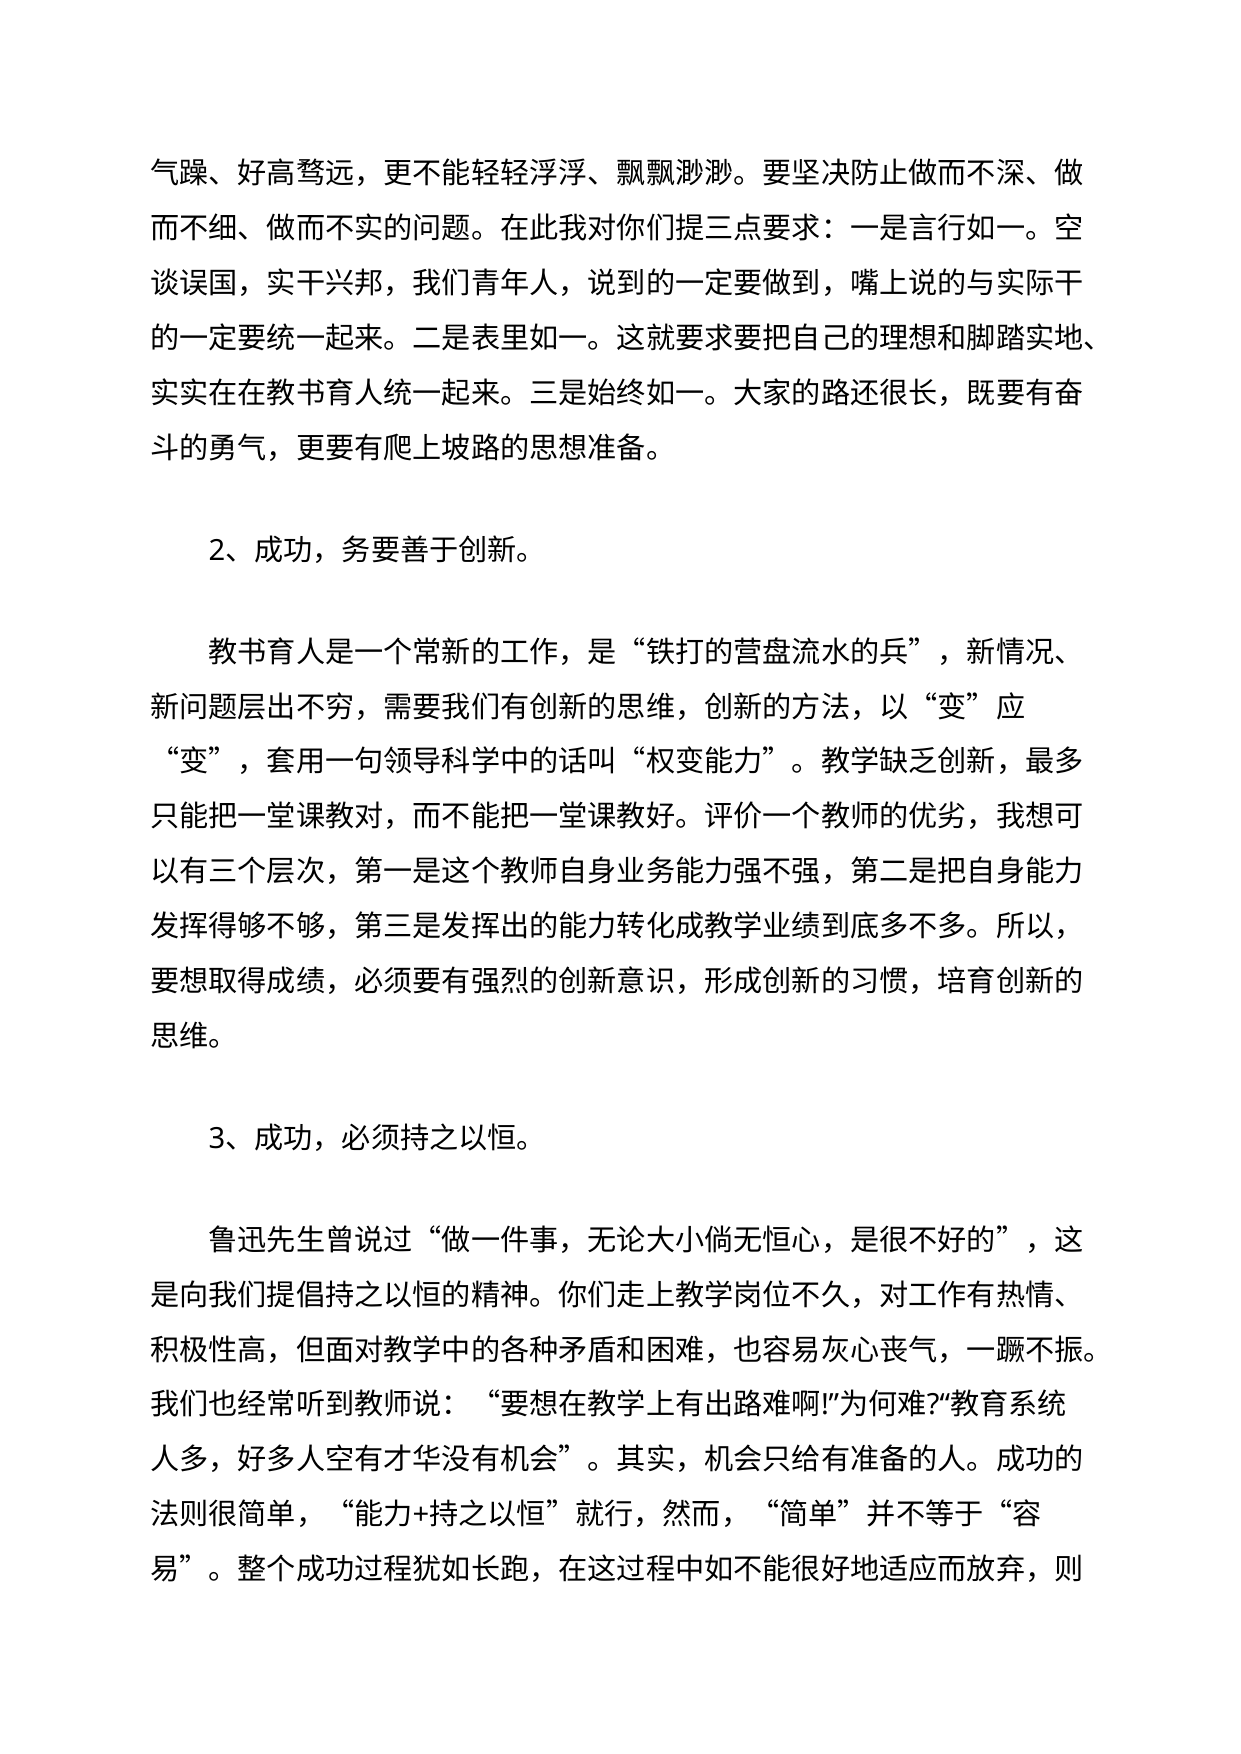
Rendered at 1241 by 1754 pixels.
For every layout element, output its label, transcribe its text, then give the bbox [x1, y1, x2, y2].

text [150, 150, 1090, 467]
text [150, 1216, 1090, 1588]
text 2、成功，务要善于创新。 [150, 526, 1090, 569]
text 3、成功，必须持之以恒。 [150, 1114, 1090, 1157]
text 教书育人是一个常新的工作，是“铁打的营盘流水的兵”，新情况、新问题层出不穷，需要我们有创新的思维，创新的方法，以“变”应“变”，套用一句领导科学中的话叫“权变能力”。教学缺乏创新，最多只能把一堂课教对，而不能把一堂课教好。评价一个教师的优劣，我想可以有三个层次，第一是这个教师自身业务能力强不强，第二是把自身能力发挥得够不够，第三是发挥出的能力转化成教学业绩到底多不多。所以，要想取得成绩，必须要有强烈的创新意识，形成创新的习惯，培育创新的思维。 [150, 628, 1090, 1055]
